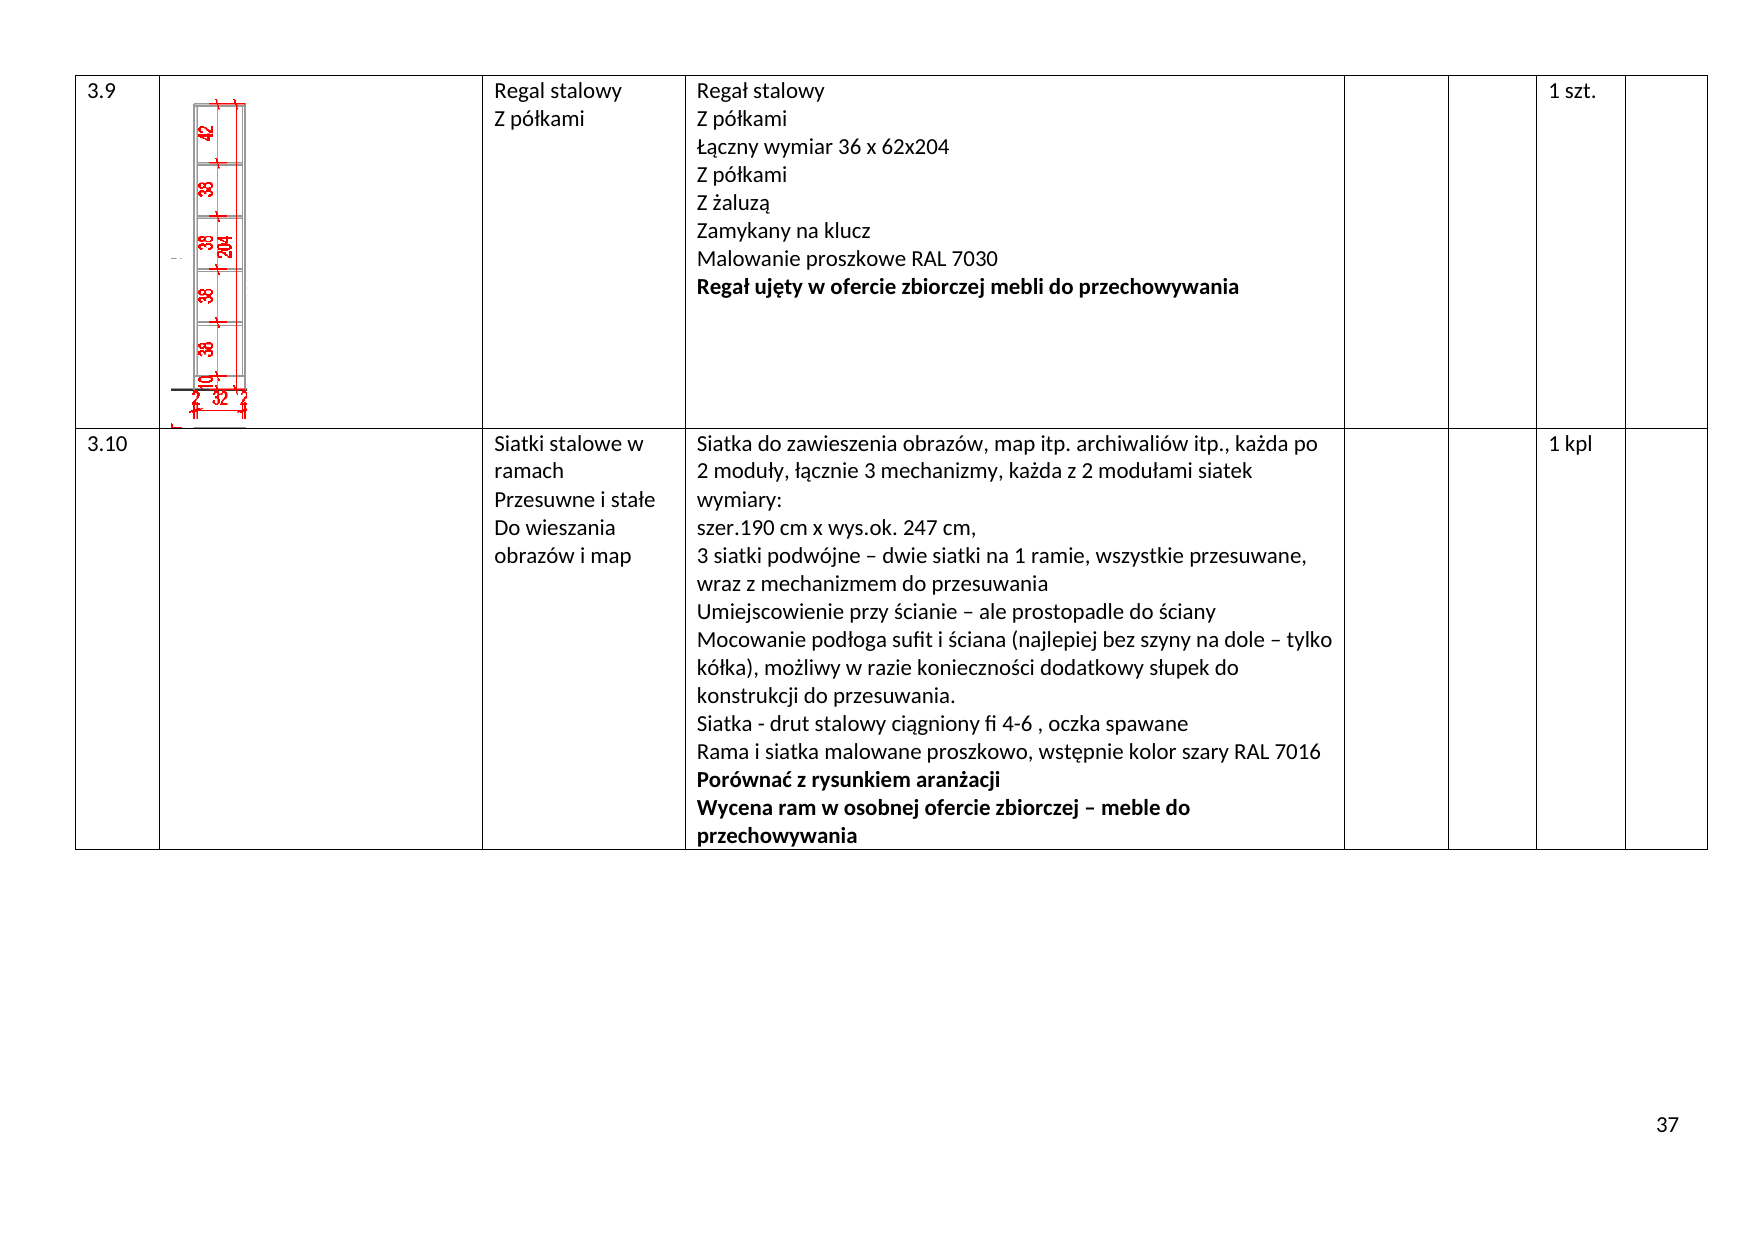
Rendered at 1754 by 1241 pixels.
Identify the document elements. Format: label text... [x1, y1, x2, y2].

table_cell [1449, 429, 1536, 849]
table_cell [1345, 429, 1448, 849]
table_cell [1626, 76, 1707, 428]
table_cell Siatka do zawieszenia obrazów, map itp. archiwaliów itp., każda po 2 moduły, łącznie 3 mechanizmy, każda z 2 modułami siatek wymiary: szer.190 cm x wys.ok. 247 cm, 3 siatki podwójne – dwie siatki na 1 ramie, wszystkie przesuwane, wraz z mechanizmem do przesuwania Umiejscowienie przy ścianie – ale prostopadle do ściany Mocowanie podłoga sufit i ściana (najlepiej bez szyny na dole – tylko kółka), możliwy w razie konieczności dodatkowy słupek do konstrukcji do przesuwania. Siatka - drut stalowy ciągniony fi 4-6 , oczka spawane Rama i siatka malowane proszkowo, wstępnie kolor szary RAL 7016 Porównać z rysunkiem aranżacji Wycena ram w osobnej ofercie zbiorczej – meble do przechowywania [686, 429, 1344, 849]
table_cell [160, 76, 171, 428]
table_cell Regal stalowy Z półkami [483, 76, 685, 428]
table_cell [1345, 76, 1448, 428]
picture [171, 76, 248, 428]
table_cell [1626, 429, 1707, 849]
table_cell 1 szt. [1537, 76, 1625, 428]
table_cell Regał stalowy Z półkami Łączny wymiar 36 x 62x204 Z półkami Z żaluzą Zamykany na klucz Malowanie proszkowe RAL 7030 Regał ujęty w ofercie zbiorczej mebli do przechowywania [686, 76, 1344, 428]
table_cell [1449, 76, 1536, 428]
table_cell Siatki stalowe w ramach Przesuwne i stałe Do wieszania obrazów i map [483, 429, 685, 849]
table_cell 1 kpl [1537, 429, 1625, 849]
table_cell 3.9 [76, 76, 159, 428]
table_cell [248, 76, 482, 428]
table_cell [160, 429, 482, 849]
table_cell 3.10 [76, 429, 159, 849]
